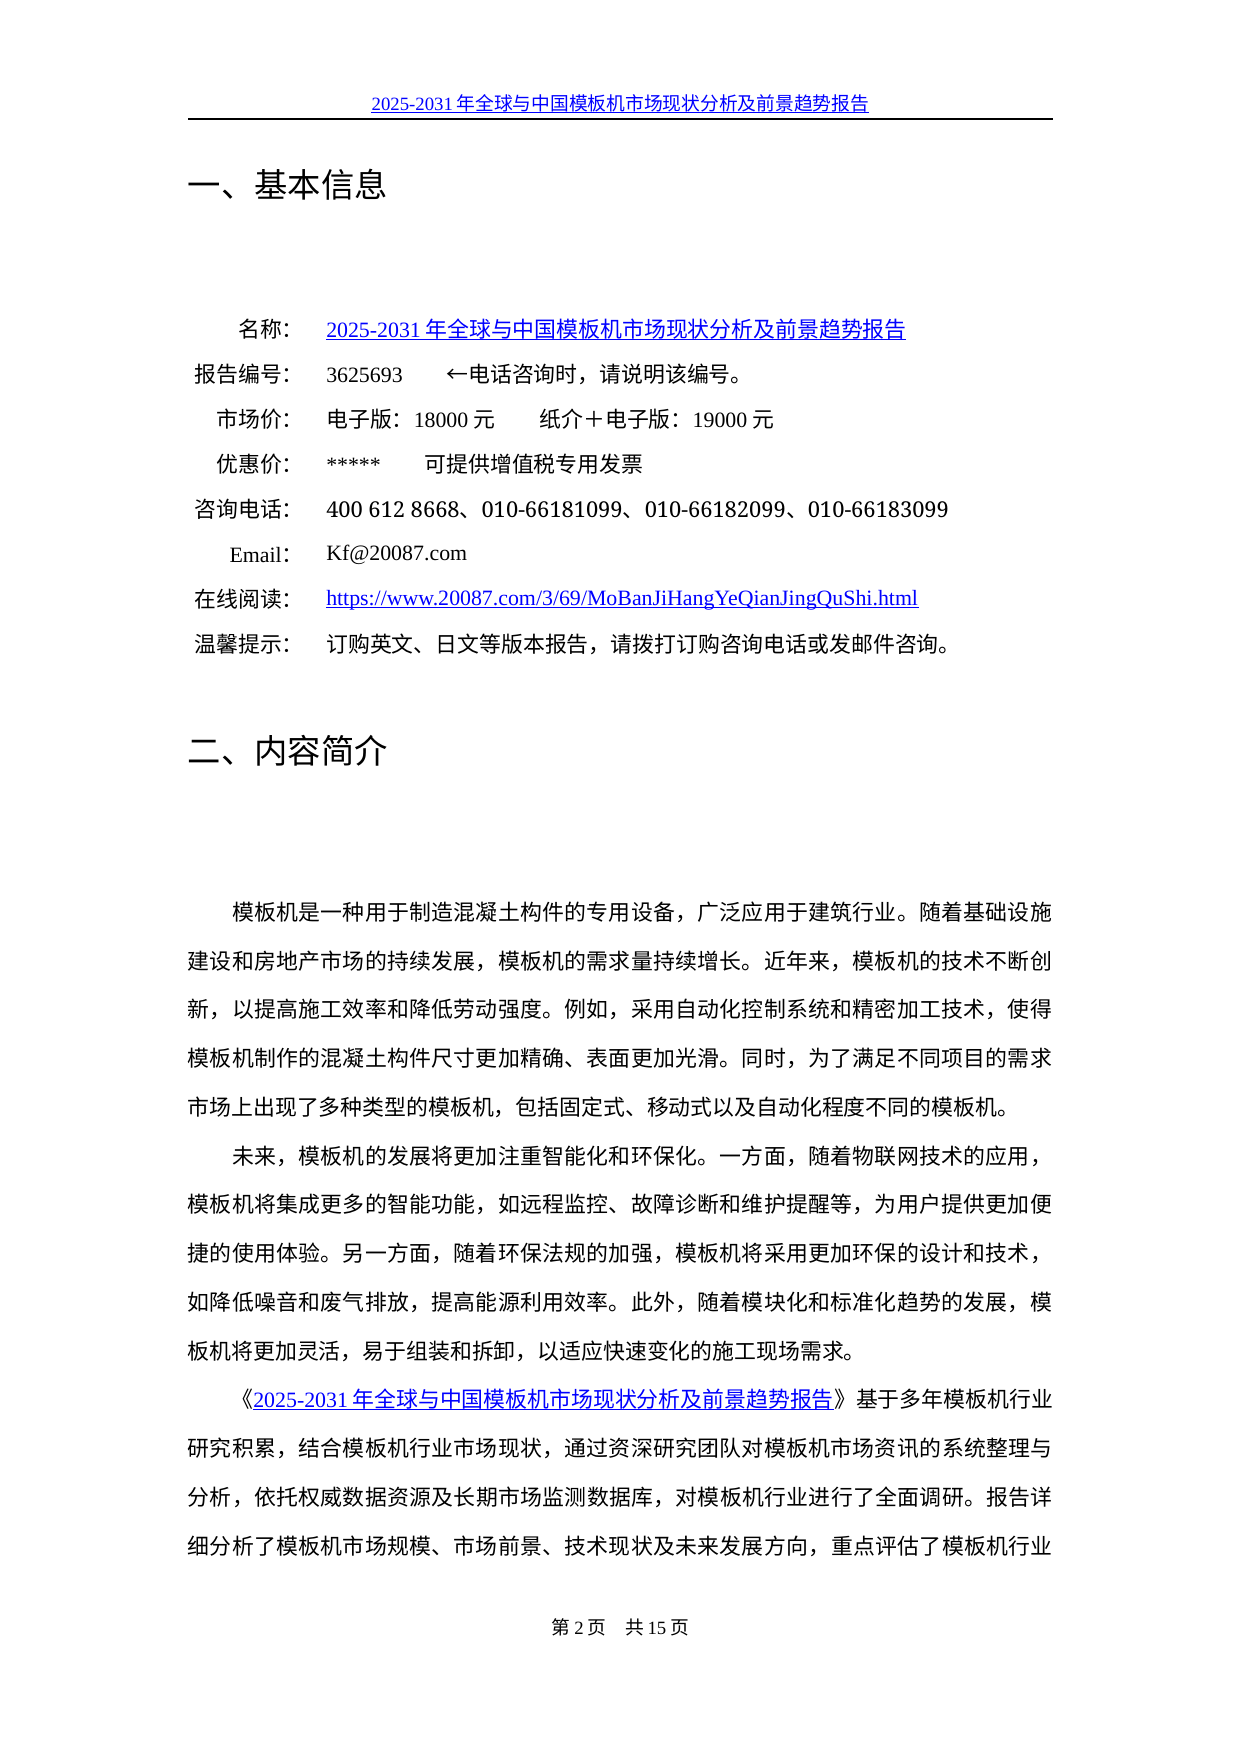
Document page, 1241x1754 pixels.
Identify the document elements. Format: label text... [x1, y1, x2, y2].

table_header 名称： [167, 312, 315, 357]
table_cell 在线阅读： [167, 582, 315, 627]
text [187, 894, 1053, 1561]
table_cell 电子版：18000 元 纸介＋电子版：19000 元 [315, 402, 1073, 447]
title 二、内容简介 [187, 717, 1053, 782]
table_cell 报告编号： [167, 357, 315, 402]
title 一、基本信息 [187, 150, 1053, 215]
table_cell ***** 可提供增值税专用发票 [315, 447, 1073, 492]
table_header 2025-2031年全球与中国模板机市场现状分析及前景趋势报告 [315, 312, 1073, 357]
table_cell 优惠价： [167, 447, 315, 492]
table_cell 市场价： [167, 402, 315, 447]
table_cell 咨询电话： [167, 492, 315, 537]
table_cell Email： [167, 537, 315, 582]
table_cell 温馨提示： [167, 627, 315, 672]
table_cell [315, 582, 1073, 627]
table_cell 400 612 8668、010-66181099、010-66182099、010-66183099 [315, 492, 1073, 537]
table_cell 3625693 ←电话咨询时，请说明该编号。 [315, 357, 1073, 402]
table_cell Kf@20087.com [315, 537, 1073, 582]
table_cell 订购英文、日文等版本报告，请拨打订购咨询电话或发邮件咨询。 [315, 627, 1073, 672]
